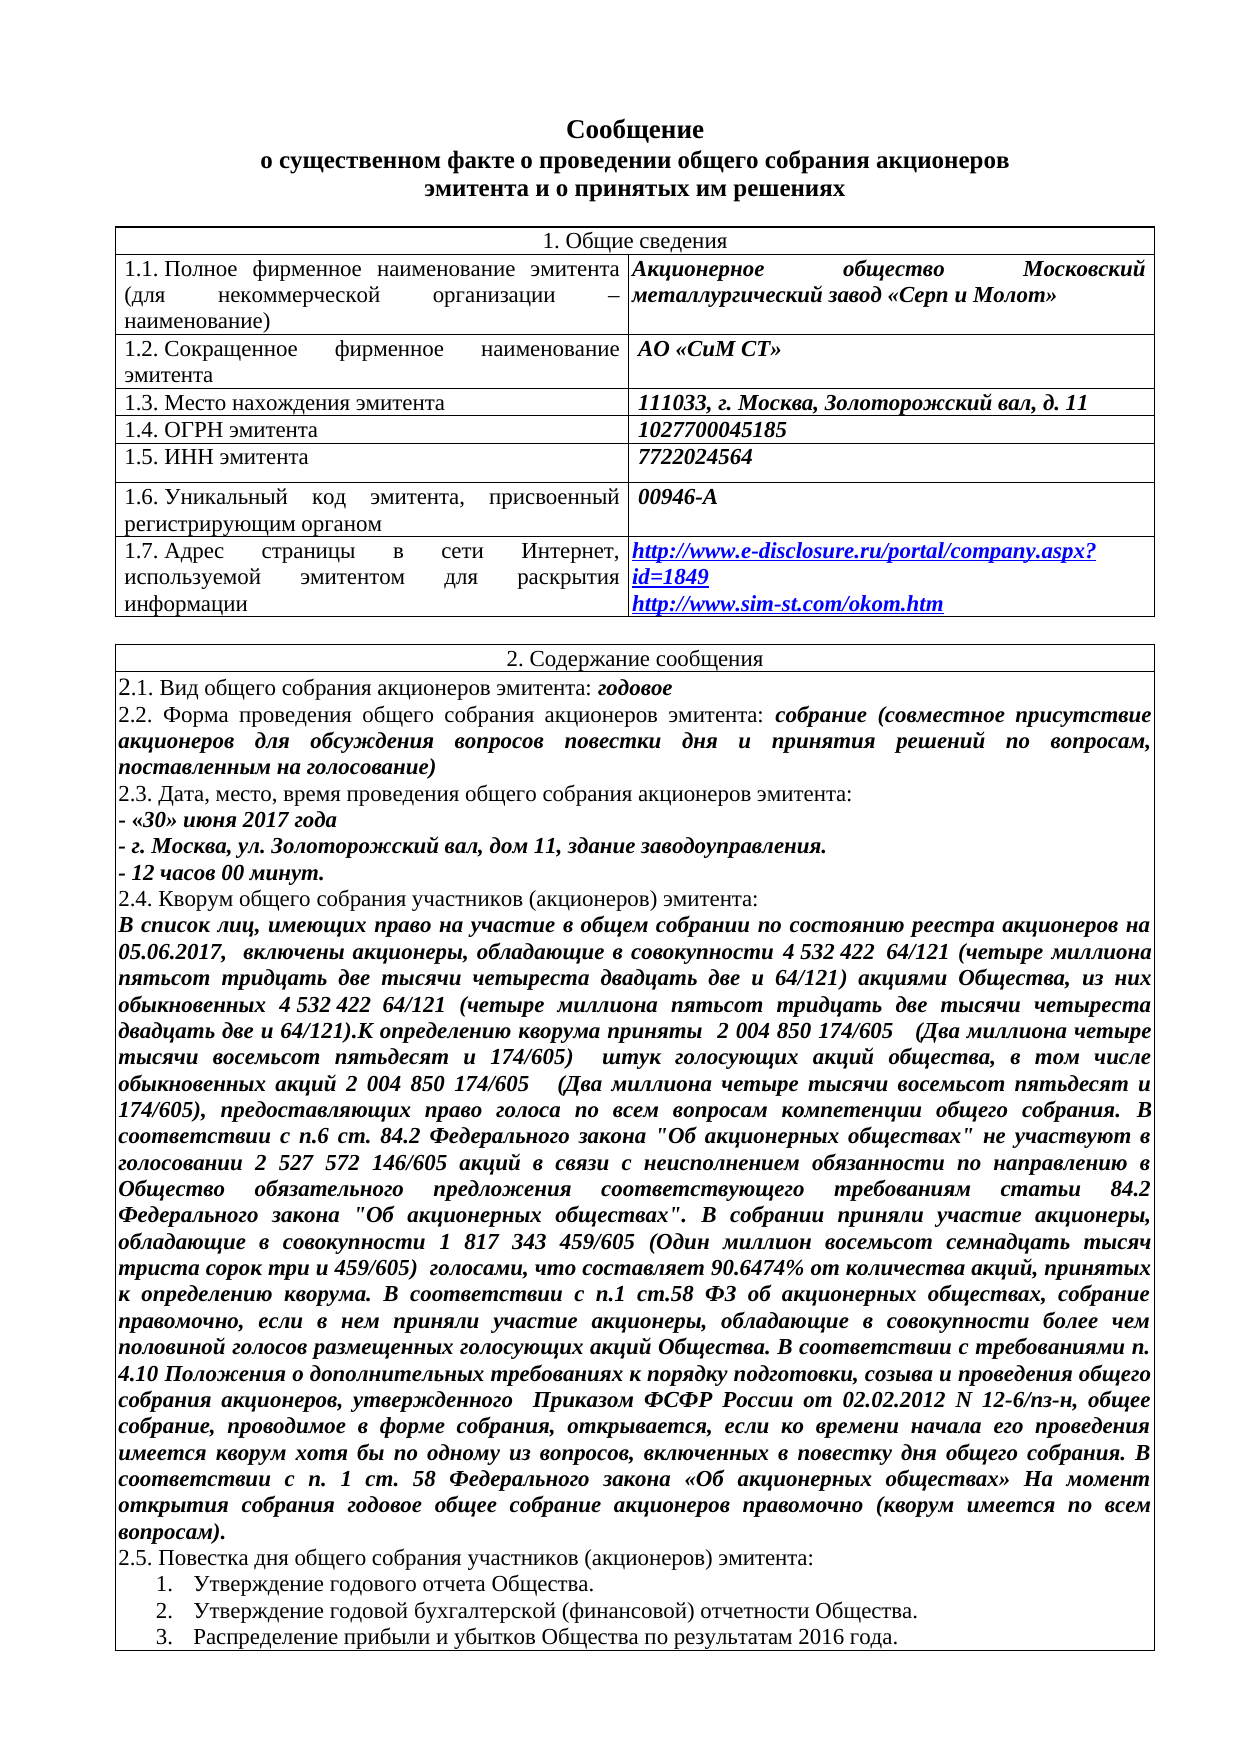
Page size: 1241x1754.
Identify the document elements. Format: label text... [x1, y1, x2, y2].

table_cell 1.4. ОГРН эмитента [116, 416, 628, 442]
table_cell АО «СиМ СТ» [629, 335, 1154, 388]
table_cell 111033, г. Москва, Золоторожский вал, д. 11 [629, 389, 1154, 415]
table_cell 1.7. Адрес страницы в сети Интернет, используемой эмитентом для раскрытия информации [116, 537, 628, 616]
table_cell 1.1. Полное фирменное наименование эмитента (для некоммерческой организации – наименование) [116, 255, 628, 334]
table_cell 1027700045185 [629, 416, 1154, 442]
table_header 1. Общие сведения [116, 228, 1154, 254]
table_cell 1.3. Место нахождения эмитента [116, 389, 628, 415]
table_cell 1.2. Сокращенное фирменное наименование эмитента [116, 335, 628, 388]
table_cell 1.5. ИНН эмитента [116, 444, 628, 482]
table_cell http://www.e-disclosure.ru/portal/company.aspx?id=1849 http://www.sim-st.com/okom.htm [629, 537, 1154, 616]
table_cell 1.6. Уникальный код эмитента, присвоенный регистрирующим органом [116, 483, 628, 536]
text Сообщение [118, 114, 1152, 145]
table_cell 7722024564 [629, 444, 1154, 482]
table_cell 00946-А [629, 483, 1154, 536]
text о существенном факте о проведении общего собрания акционеров эмитента и о принятых им решениях [236, 145, 1033, 202]
table_cell Акционерное общество Московский металлургический завод «Серп и Молот» [629, 255, 1154, 334]
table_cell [116, 672, 1154, 1649]
table_header 2. Содержание сообщения [116, 645, 1154, 671]
